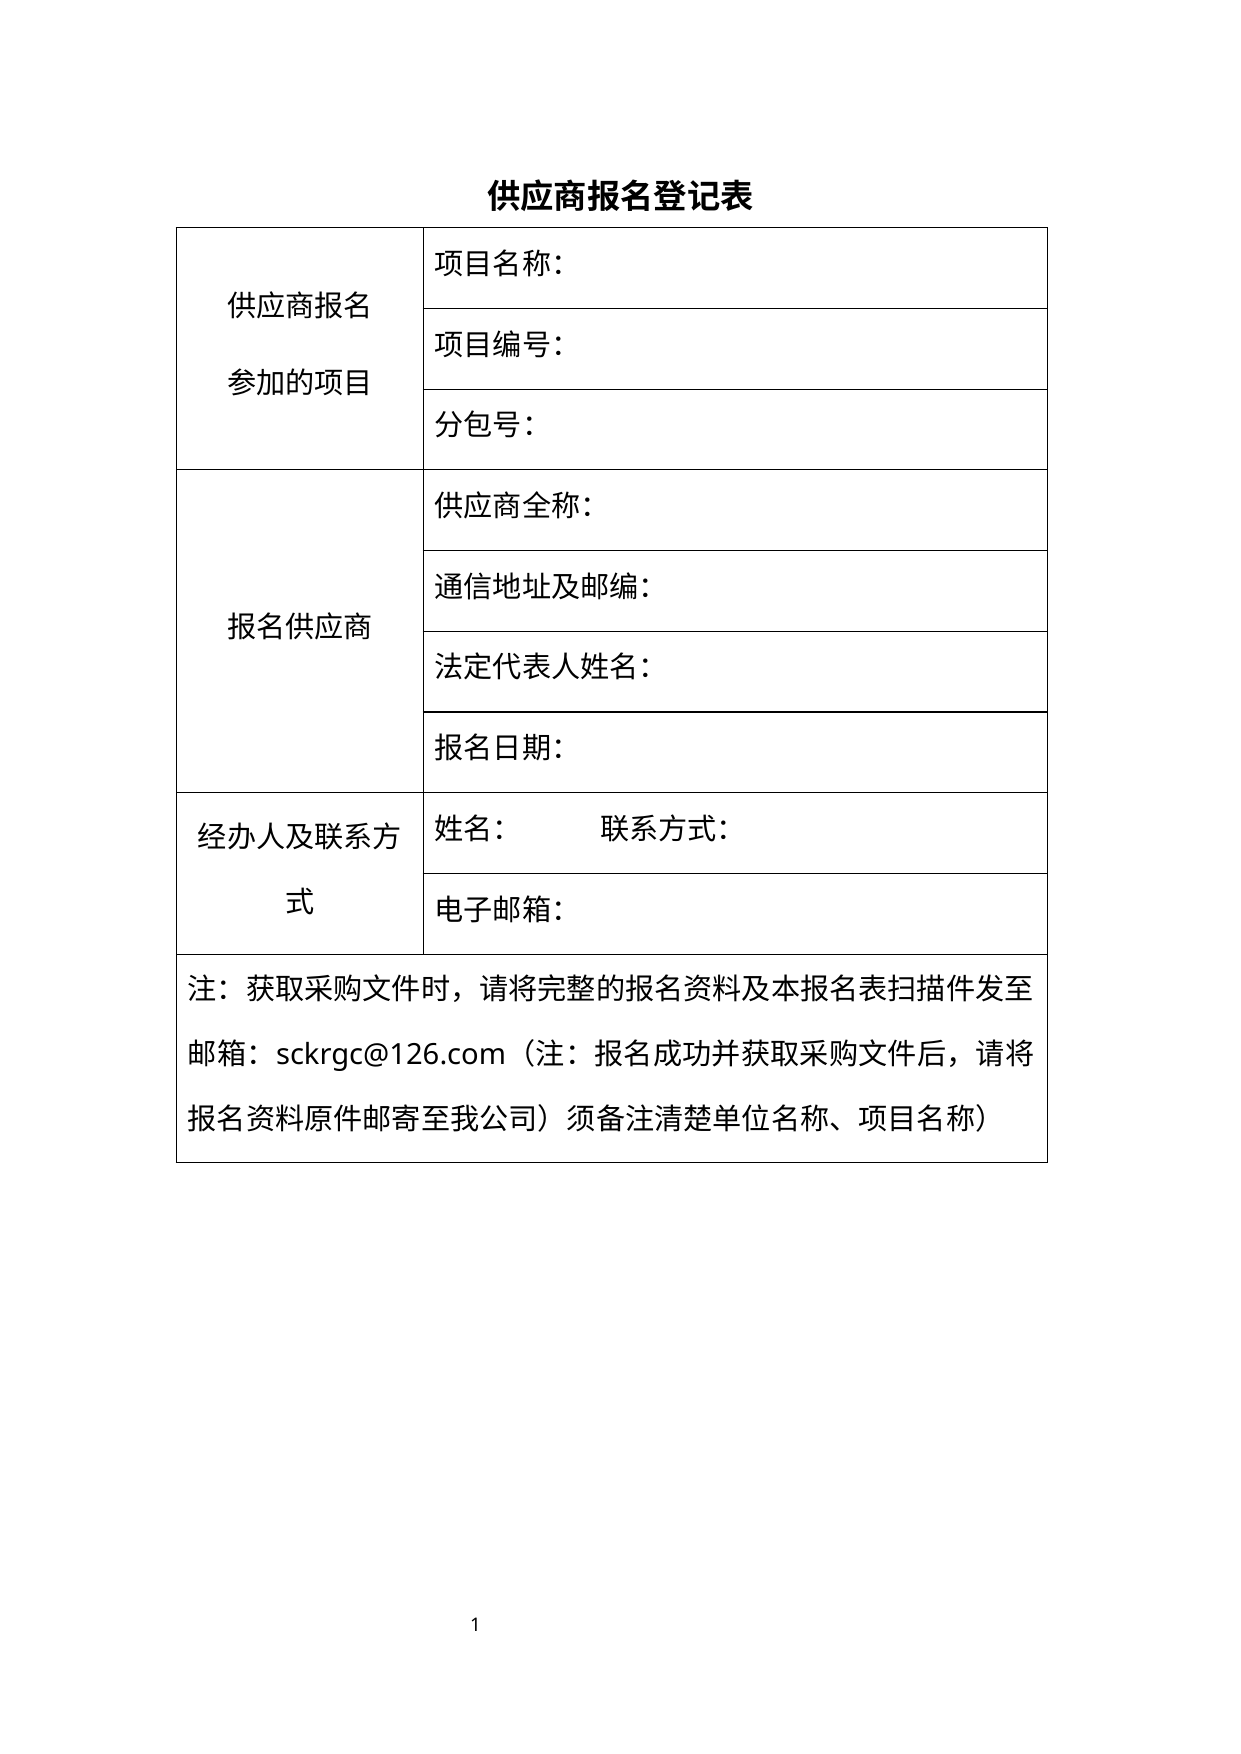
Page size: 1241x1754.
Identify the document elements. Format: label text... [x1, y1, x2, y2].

table_cell 报名供应商 [177, 470, 423, 792]
table_cell 分包号： [424, 390, 1047, 469]
table_cell 报名日期： [424, 713, 1047, 792]
text 供应商报名登记表 [187, 162, 1053, 227]
table_header 项目名称： [424, 228, 1047, 308]
table_header 供应商报名 参加的项目 [177, 228, 423, 469]
table_cell 通信地址及邮编： [424, 551, 1047, 631]
table_cell 项目编号： [424, 309, 1047, 388]
table_cell 法定代表人姓名： [424, 632, 1047, 711]
table_cell 供应商全称： [424, 470, 1047, 550]
table_cell 电子邮箱： [424, 874, 1047, 953]
table_cell 姓名： 联系方式： [424, 793, 1047, 873]
table_cell 注：获取采购文件时，请将完整的报名资料及本报名表扫描件发至邮箱：sckrgc@126.com（注：报名成功并获取采购文件后，请将报名资料原件邮寄至我公司）须备注清楚单位名称、项目名称） [177, 955, 1047, 1162]
table_cell 经办人及联系方式 [177, 793, 423, 953]
